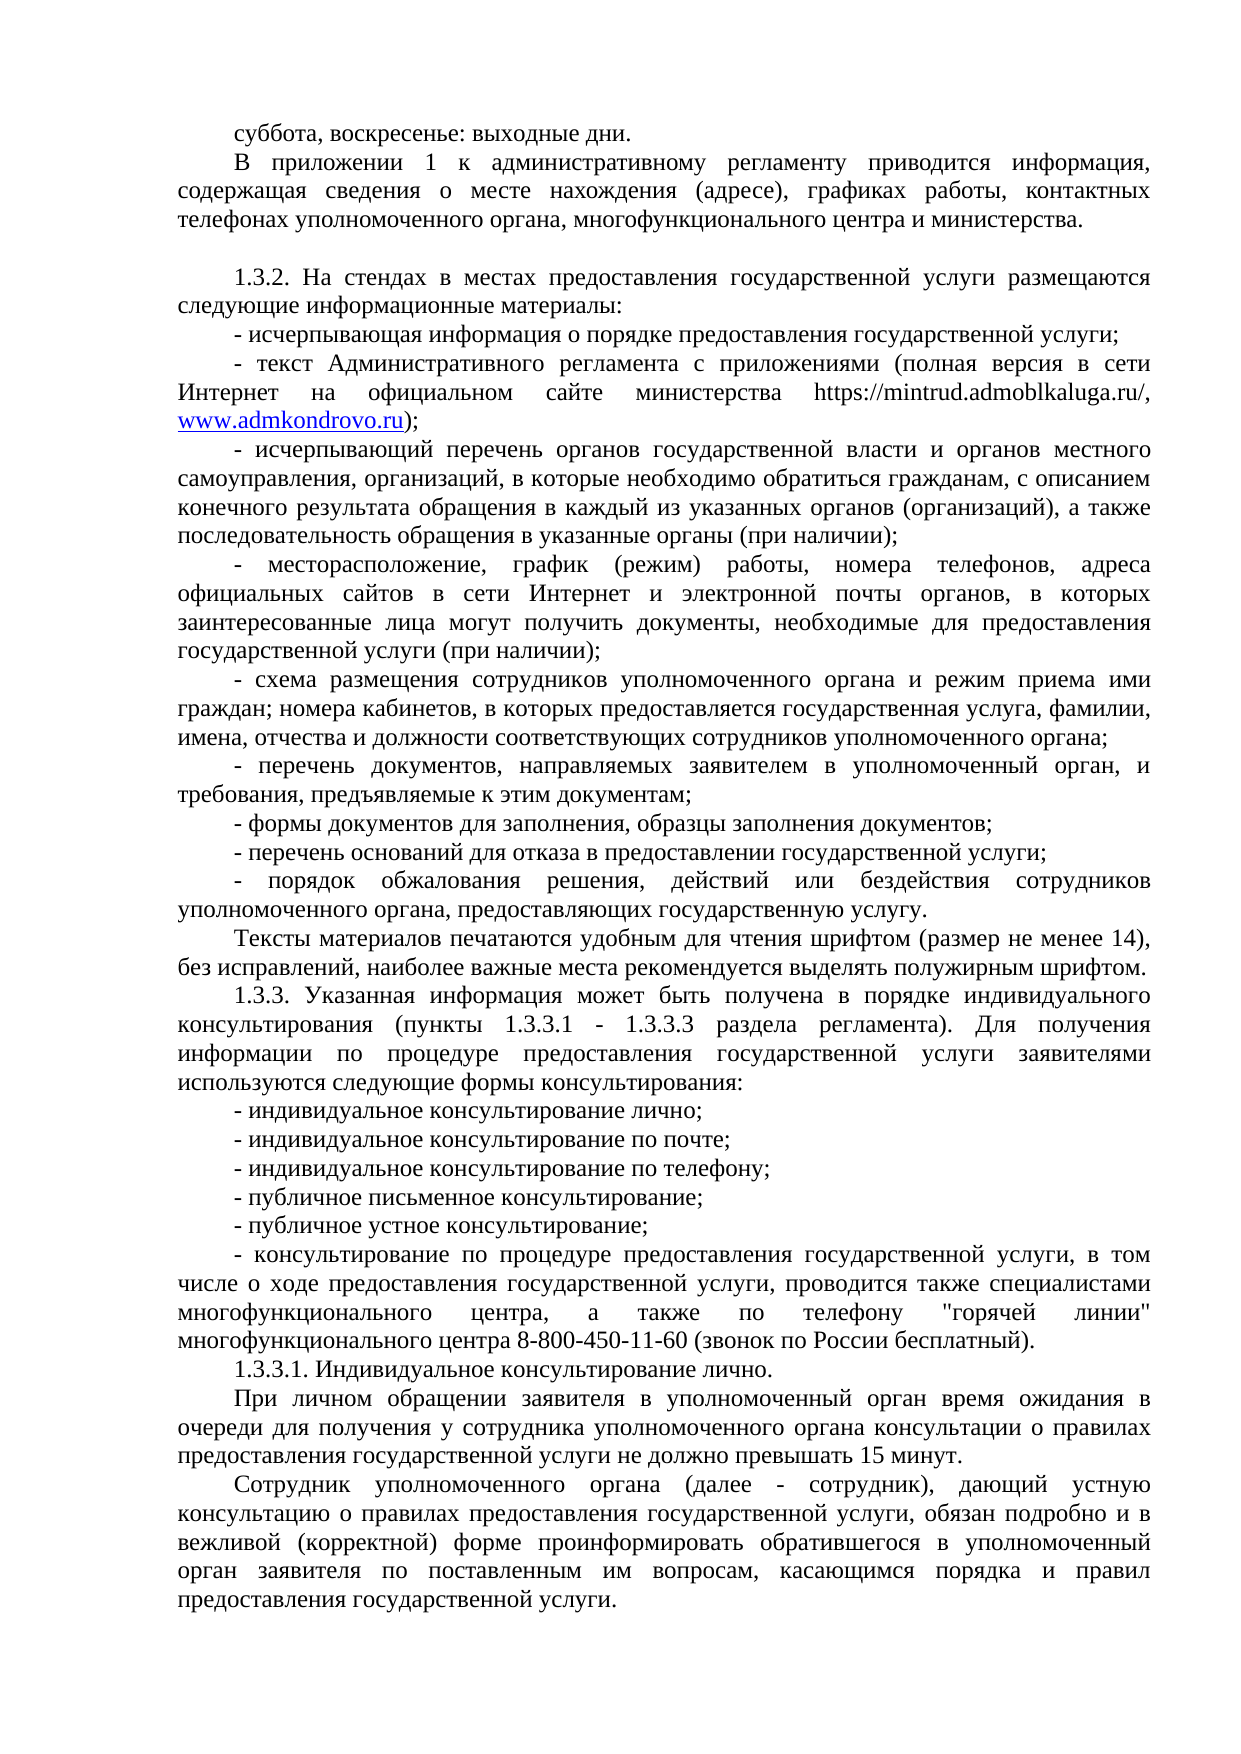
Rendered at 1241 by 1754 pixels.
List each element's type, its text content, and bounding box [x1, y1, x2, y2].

text - исчерпывающий перечень органов государственной власти и органов местного самоуправления, организаций, в которые необходимо обратиться гражданам, с описанием конечного результата обращения в каждый из указанных органов (организаций), а также последовательность обращения в указанные органы (при наличии); [177, 434, 1152, 549]
text - схема размещения сотрудников уполномоченного органа и режим приема ими граждан; номера кабинетов, в которых предоставляется государственная услуга, фамилии, имена, отчества и должности соответствующих сотрудников уполномоченного органа; [177, 664, 1152, 751]
text - перечень документов, направляемых заявителем в уполномоченный орган, и требования, предъявляемые к этим документам; [177, 751, 1152, 808]
text - публичное письменное консультирование; [177, 1182, 1152, 1211]
text В приложении 1 к административному регламенту приводится информация, содержащая сведения о месте нахождения (адресе), графиках работы, контактных телефонах уполномоченного органа, многофункционального центра и министерства. [177, 147, 1152, 233]
text 1.3.3. Указанная информация может быть получена в порядке индивидуального консультирования (пункты 1.3.3.1 - 1.3.3.3 раздела регламента). Для получения информации по процедуре предоставления государственной услуги заявителями используются следующие формы консультирования: [177, 981, 1152, 1096]
text - текст Административного регламента с приложениями (полная версия в сети Интернет на официальном сайте министерства https://mintrud.admoblkaluga.ru/, www.admkondrovo.ru); [177, 348, 1152, 434]
text Сотрудник уполномоченного органа (далее - сотрудник), дающий устную консультацию о правилах предоставления государственной услуги, обязан подробно и в вежливой (корректной) форме проинформировать обратившегося в уполномоченный орган заявителя по поставленным им вопросам, касающимся порядка и правил предоставления государственной услуги. [177, 1469, 1152, 1613]
text Тексты материалов печатаются удобным для чтения шрифтом (размер не менее 14), без исправлений, наиболее важные места рекомендуется выделять полужирным шрифтом. [177, 923, 1152, 981]
text - консультирование по процедуре предоставления государственной услуги, в том числе о ходе предоставления государственной услуги, проводится также специалистами многофункционального центра, а также по телефону "горячей линии" многофункционального центра 8-800-450-11-60 (звонок по России бесплатный). [177, 1239, 1152, 1354]
text - индивидуальное консультирование лично; [177, 1096, 1152, 1124]
text - перечень оснований для отказа в предоставлении государственной услуги; [177, 837, 1152, 866]
text - индивидуальное консультирование по почте; [177, 1124, 1152, 1153]
text - месторасположение, график (режим) работы, номера телефонов, адреса официальных сайтов в сети Интернет и электронной почты органов, в которых заинтересованные лица могут получить документы, необходимые для предоставления государственной услуги (при наличии); [177, 549, 1152, 664]
text - формы документов для заполнения, образцы заполнения документов; [177, 808, 1152, 837]
text 1.3.2. На стендах в местах предоставления государственной услуги размещаются следующие информационные материалы: [177, 262, 1152, 319]
text - исчерпывающая информация о порядке предоставления государственной услуги; [177, 319, 1152, 348]
text При личном обращении заявителя в уполномоченный орган время ожидания в очереди для получения у сотрудника уполномоченного органа консультации о правилах предоставления государственной услуги не должно превышать 15 минут. [177, 1383, 1152, 1469]
text - порядок обжалования решения, действий или бездействия сотрудников уполномоченного органа, предоставляющих государственную услугу. [177, 866, 1152, 923]
text - индивидуальное консультирование по телефону; [177, 1153, 1152, 1182]
text суббота, воскресенье: выходные дни. [177, 118, 1152, 147]
text 1.3.3.1. Индивидуальное консультирование лично. [177, 1354, 1152, 1383]
text - публичное устное консультирование; [177, 1211, 1152, 1239]
